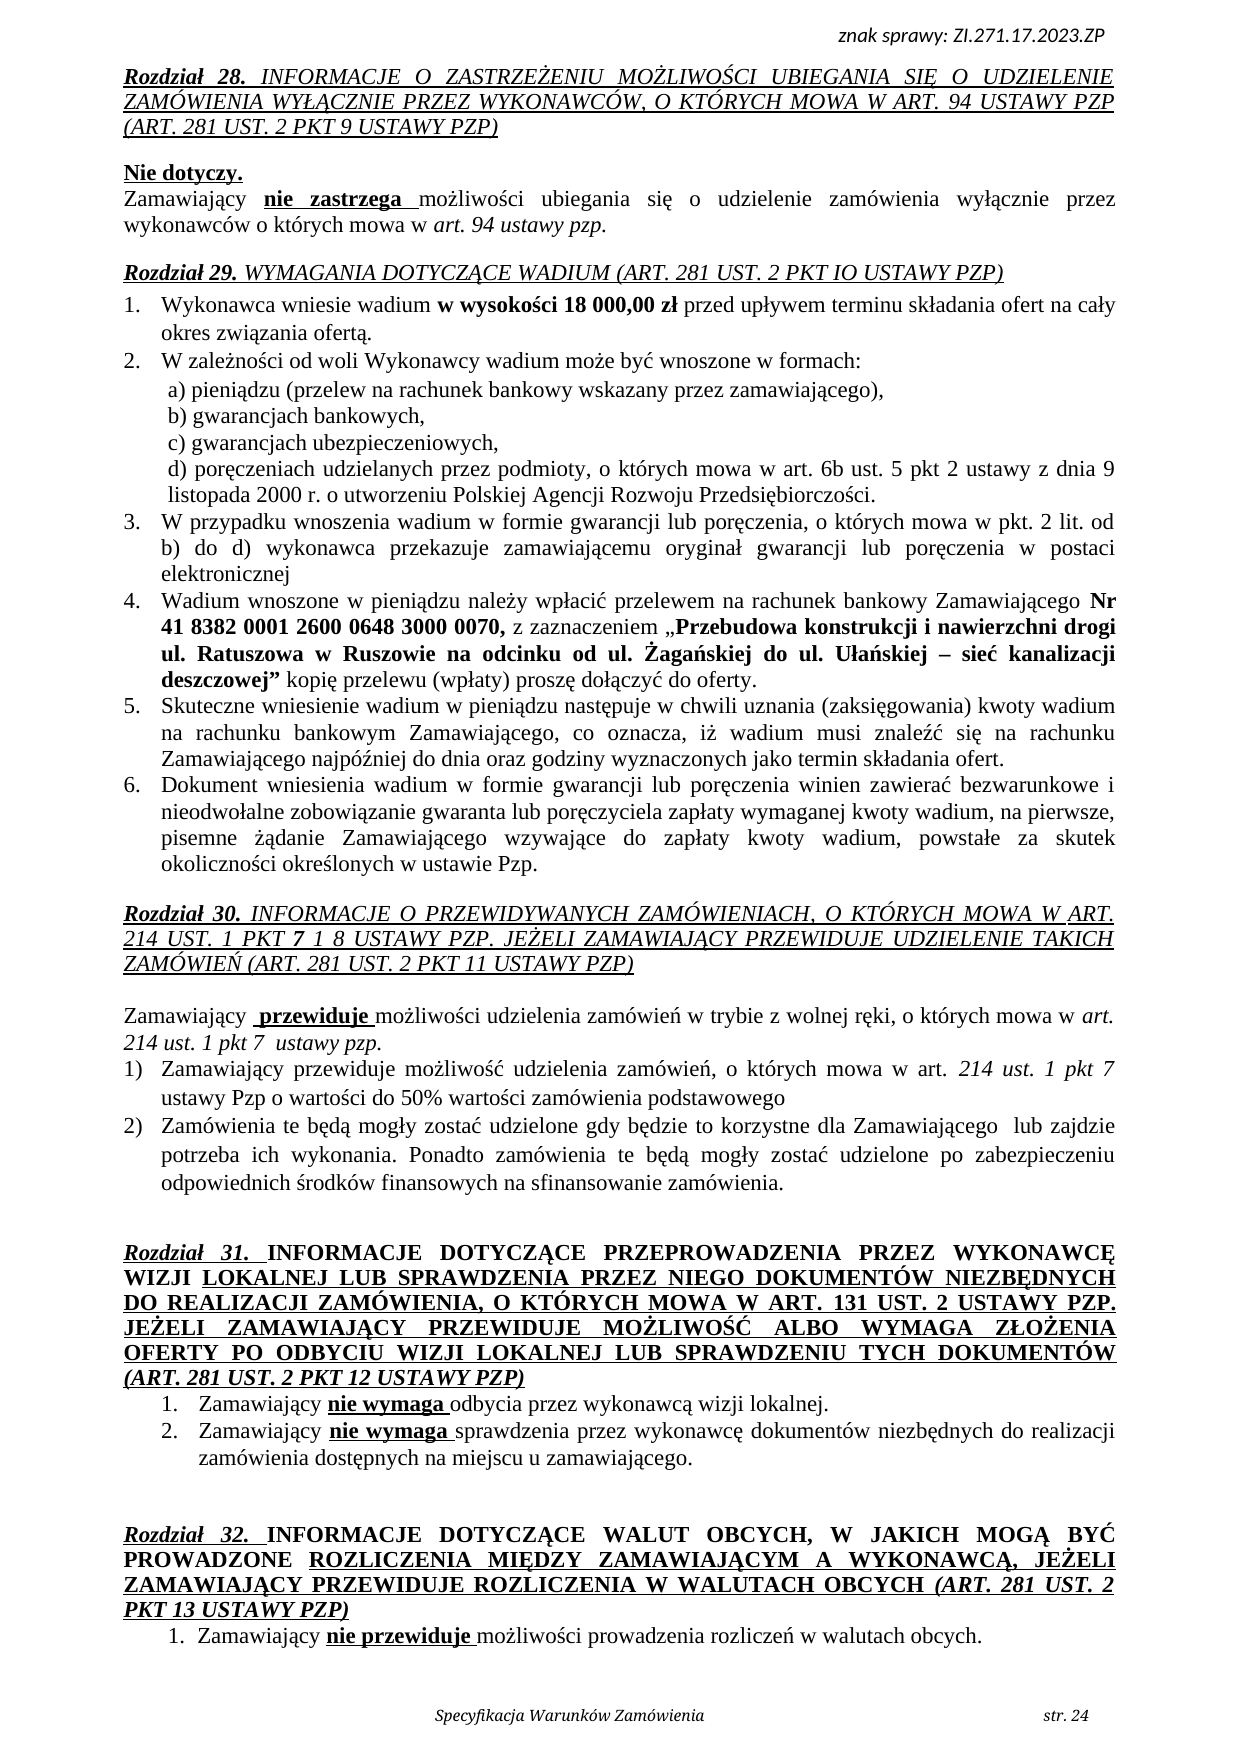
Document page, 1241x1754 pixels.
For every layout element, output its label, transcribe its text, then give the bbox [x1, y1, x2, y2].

text Nie dotyczy. [123, 163, 1117, 185]
list Wykonawca wniesie wadium w wysokości 18 000,00 zł przed upływem terminu składania ofert na cały okres związania ofertą. [123, 291, 1117, 346]
text Zamawiający przewiduje możliwości udzielenia zamówień w trybie z wolnej ręki, o których mowa w art. 214 ust. 1 pkt 7 ustawy pzp. [123, 1003, 1117, 1056]
text Rozdział 30. INFORMACJE O PRZEWIDYWANYCH ZAMÓWIENIACH, O KTÓRYCH MOWA W ART. 214 UST. 1 PKT 7 1 8 USTAWY PZP. JEŻELI ZAMAWIAJĄCY PRZEWIDUJE UDZIELENIE TAKICH ZAMÓWIEŃ (ART. 281 UST. 2 PKT 11 USTAWY PZP) [123, 902, 1117, 977]
text Rozdział 31. INFORMACJE DOTYCZĄCE PRZEPROWADZENIA PRZEZ WYKONAWCĘ WIZJI LOKALNEJ LUB SPRAWDZENIA PRZEZ NIEGO DOKUMENTÓW NIEZBĘDNYCH DO REALIZACJI ZAMÓWIENIA, O KTÓRYCH MOWA W ART. 131 UST. 2 USTAWY PZP. JEŻELI ZAMAWIAJĄCY PRZEWIDUJE MOŻLIWOŚĆ ALBO WYMAGA ZŁOŻENIA OFERTY PO ODBYCIU WIZJI LOKALNEJ LUB SPRAWDZENIU TYCH DOKUMENTÓW (ART. 281 UST. 2 PKT 12 USTAWY PZP) [123, 1363, 1117, 1391]
list Zamawiający przewiduje możliwość udzielenia zamówień, o których mowa w art. 214 ust. 1 pkt 7 ustawy Pzp o wartości do 50% wartości zamówienia podstawowego [123, 1056, 1117, 1110]
list Wadium wnoszone w pieniądzu należy wpłacić przelewem na rachunek bankowy Zamawiającego Nr 41 8382 0001 2600 0648 3000 0070, z zaznaczeniem „Przebudowa konstrukcji i nawierzchni drogi ul. Ratuszowa w Ruszowie na odcinku od ul. Żagańskiej do ul. Ułańskiej – sieć kanalizacji deszczowej” kopię przelewu (wpłaty) proszę dołączyć do oferty. [123, 587, 1117, 692]
text c) gwarancjach ubezpieczeniowych, [168, 429, 1117, 455]
text Zamawiający nie zastrzega możliwości ubiegania się o udzielenie zamówienia wyłącznie przez wykonawców o których mowa w art. 94 ustawy pzp. [123, 185, 1117, 238]
text b) gwarancjach bankowych, [168, 402, 1117, 429]
text a) pieniądzu (przelew na rachunek bankowy wskazany przez zamawiającego), [168, 376, 1117, 402]
list W zależności od woli Wykonawcy wadium może być wnoszone w formach: [123, 348, 1117, 374]
text Rozdział 31. INFORMACJE DOTYCZĄCE PRZEPROWADZENIA PRZEZ WYKONAWCĘ WIZJI LOKALNEJ LUB SPRAWDZENIA PRZEZ NIEGO DOKUMENTÓW NIEZBĘDNYCH DO REALIZACJI ZAMÓWIENIA, O KTÓRYCH MOWA W ART. 131 UST. 2 USTAWY PZP. JEŻELI ZAMAWIAJĄCY PRZEWIDUJE MOŻLIWOŚĆ ALBO WYMAGA ZŁOŻENIA OFERTY PO ODBYCIU WIZJI LOKALNEJ LUB SPRAWDZENIU TYCH DOKUMENTÓW (ART. 281 UST. 2 PKT 12 USTAWY PZP) [123, 1338, 1117, 1362]
list Dokument wniesienia wadium w formie gwarancji lub poręczenia winien zawierać bezwarunkowe i nieodwołalne zobowiązanie gwaranta lub poręczyciela zapłaty wymaganej kwoty wadium, na pierwsze, pisemne żądanie Zamawiającego wzywające do zapłaty kwoty wadium, powstałe za skutek okoliczności określonych w ustawie Pzp. [123, 771, 1117, 877]
text Rozdział 32. INFORMACJE DOTYCZĄCE WALUT OBCYCH, W JAKICH MOGĄ BYĆ PROWADZONE ROZLICZENIA MIĘDZY ZAMAWIAJĄCYM A WYKONAWCĄ, JEŻELI ZAMAWIAJĄCY PRZEWIDUJE ROZLICZENIA W WALUTACH OBCYCH (ART. 281 UST. 2 PKT 13 USTAWY PZP) [123, 1522, 1117, 1622]
list Zamawiający nie przewiduje możliwości prowadzenia rozliczeń w walutach obcych. [168, 1622, 1117, 1648]
text Rozdział 28. INFORMACJE O ZASTRZEŻENIU MOŻLIWOŚCI UBIEGANIA SIĘ O UDZIELENIE ZAMÓWIENIA WYŁĄCZNIE PRZEZ WYKONAWCÓW, O KTÓRYCH MOWA W ART. 94 USTAWY PZP (ART. 281 UST. 2 PKT 9 USTAWY PZP) [123, 65, 1117, 140]
text Rozdział 31. INFORMACJE DOTYCZĄCE PRZEPROWADZENIA PRZEZ WYKONAWCĘ WIZJI LOKALNEJ LUB SPRAWDZENIA PRZEZ NIEGO DOKUMENTÓW NIEZBĘDNYCH DO REALIZACJI ZAMÓWIENIA, O KTÓRYCH MOWA W ART. 131 UST. 2 USTAWY PZP. JEŻELI ZAMAWIAJĄCY PRZEWIDUJE MOŻLIWOŚĆ ALBO WYMAGA ZŁOŻENIA OFERTY PO ODBYCIU WIZJI LOKALNEJ LUB SPRAWDZENIU TYCH DOKUMENTÓW (ART. 281 UST. 2 PKT 12 USTAWY PZP) [123, 1241, 1117, 1337]
list Zamówienia te będą mogły zostać udzielone gdy będzie to korzystne dla Zamawiającego lub zajdzie potrzeba ich wykonania. Ponadto zamówienia te będą mogły zostać udzielone po zabezpieczeniu odpowiednich środków finansowych na sfinansowanie zamówienia. [123, 1112, 1117, 1196]
list W przypadku wnoszenia wadium w formie gwarancji lub poręczenia, o których mowa w pkt. 2 lit. od b) do d) wykonawca przekazuje zamawiającemu oryginał gwarancji lub poręczenia w postaci elektronicznej [123, 508, 1117, 587]
list Skuteczne wniesienie wadium w pieniądzu następuje w chwili uznania (zaksięgowania) kwoty wadium na rachunku bankowym Zamawiającego, co oznacza, iż wadium musi znaleźć się na rachunku Zamawiającego najpóźniej do dnia oraz godziny wyznaczonych jako termin składania ofert. [123, 692, 1117, 771]
list Zamawiający nie wymaga odbycia przez wykonawcą wizji lokalnej. [161, 1391, 1117, 1417]
text d) poręczeniach udzielanych przez podmioty, o których mowa w art. 6b ust. 5 pkt 2 ustawy z dnia 9 listopada 2000 r. o utworzeniu Polskiej Agencji Rozwoju Przedsiębiorczości. [168, 455, 1117, 508]
text Rozdział 29. WYMAGANIA DOTYCZĄCE WADIUM (ART. 281 UST. 2 PKT IO USTAWY PZP) [123, 238, 1117, 291]
list Zamawiający nie wymaga sprawdzenia przez wykonawcę dokumentów niezbędnych do realizacji zamówienia dostępnych na miejscu u zamawiającego. [161, 1417, 1117, 1471]
